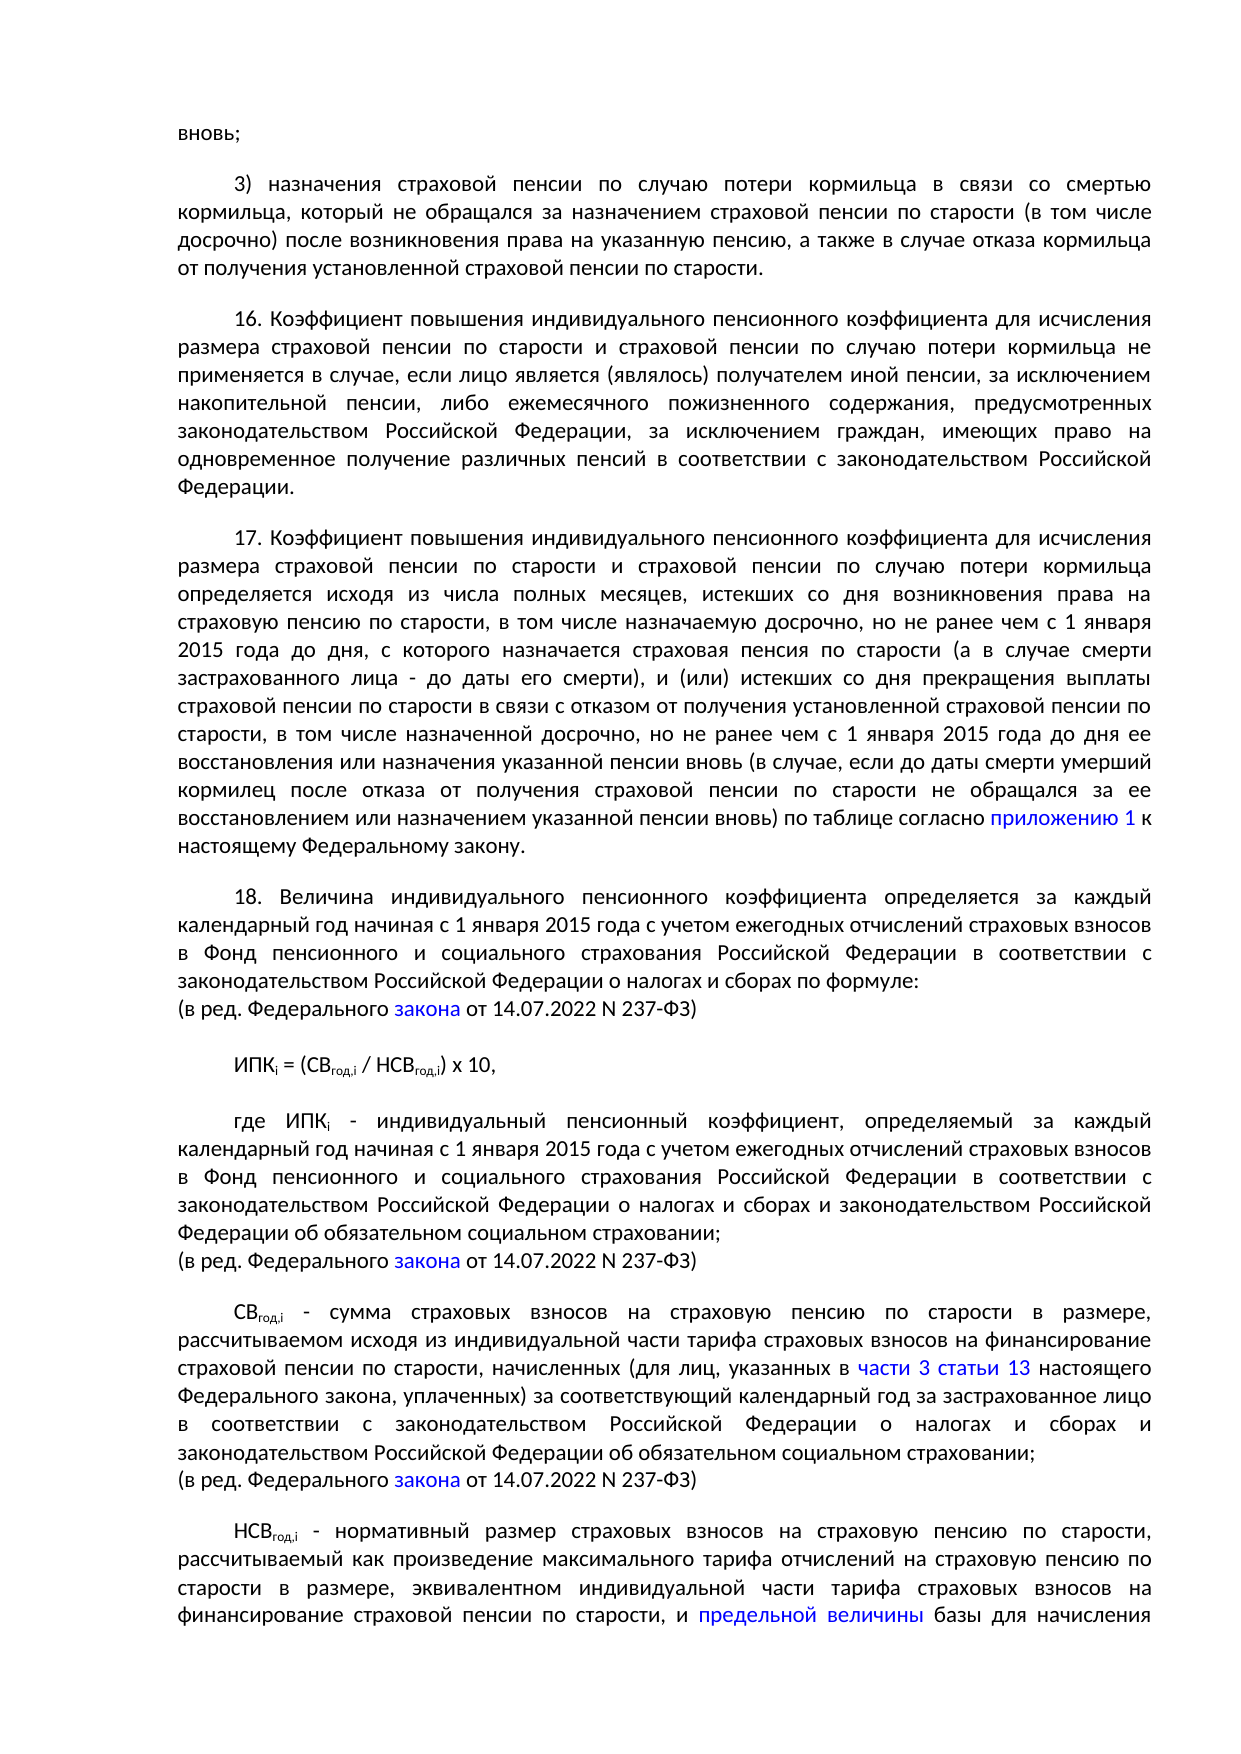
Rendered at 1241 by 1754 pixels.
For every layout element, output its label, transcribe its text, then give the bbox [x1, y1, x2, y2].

text 16. Коэффициент повышения индивидуального пенсионного коэффициента для исчисления размера страховой пенсии по старости и страховой пенсии по случаю потери кормильца не применяется в случае, если лицо является (являлось) получателем иной пенсии, за исключением накопительной пенсии, либо ежемесячного пожизненного содержания, предусмотренных законодательством Российской Федерации, за исключением граждан, имеющих право на одновременное получение различных пенсий в соответствии с законодательством Российской Федерации. [177, 304, 1152, 500]
text 18. Величина индивидуального пенсионного коэффициента определяется за каждый календарный год начиная с 1 января 2015 года с учетом ежегодных отчислений страховых взносов в Фонд пенсионного и социального страхования Российской Федерации в соответствии с законодательством Российской Федерации о налогах и сборах по формуле: [177, 882, 1152, 994]
text 3) назначения страховой пенсии по случаю потери кормильца в связи со смертью кормильца, который не обращался за назначением страховой пенсии по старости (в том числе досрочно) после возникновения права на указанную пенсию, а также в случае отказа кормильца от получения установленной страховой пенсии по старости. [177, 169, 1152, 281]
text 17. Коэффициент повышения индивидуального пенсионного коэффициента для исчисления размера страховой пенсии по старости и страховой пенсии по случаю потери кормильца определяется исходя из числа полных месяцев, истекших со дня возникновения права на страховую пенсию по старости, в том числе назначаемую досрочно, но не ранее чем с 1 января 2015 года до дня, с которого назначается страховая пенсия по старости (а в случае смерти застрахованного лица - до даты его смерти), и (или) истекших со дня прекращения выплаты страховой пенсии по старости в связи с отказом от получения установленной страховой пенсии по старости, в том числе назначенной досрочно, но не ранее чем с 1 января 2015 года до дня ее восстановления или назначения указанной пенсии вновь (в случае, если до даты смерти умерший кормилец после отказа от получения страховой пенсии по старости не обращался за ее восстановлением или назначением указанной пенсии вновь) по таблице согласно приложению 1 к настоящему Федеральному закону. [177, 523, 1152, 859]
text СВгод,i - сумма страховых взносов на страховую пенсию по старости в размере, рассчитываемом исходя из индивидуальной части тарифа страховых взносов на финансирование страховой пенсии по старости, начисленных (для лиц, указанных в части 3 статьи 13 настоящего Федерального закона, уплаченных) за соответствующий календарный год за застрахованное лицо в соответствии с законодательством Российской Федерации о налогах и сборах и законодательством Российской Федерации об обязательном социальном страховании; [177, 1297, 1152, 1466]
text ИПКi = (СВгод,i / НСВгод,i) x 10, [177, 1050, 1152, 1078]
text (в ред. Федерального закона от 14.07.2022 N 237-ФЗ) [177, 1466, 1152, 1494]
text где ИПКi - индивидуальный пенсионный коэффициент, определяемый за каждый календарный год начиная с 1 января 2015 года с учетом ежегодных отчислений страховых взносов в Фонд пенсионного и социального страхования Российской Федерации в соответствии с законодательством Российской Федерации о налогах и сборах и законодательством Российской Федерации об обязательном социальном страховании; [177, 1106, 1152, 1247]
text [177, 1517, 1152, 1629]
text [177, 118, 1152, 146]
text (в ред. Федерального закона от 14.07.2022 N 237-ФЗ) [177, 994, 1152, 1022]
text (в ред. Федерального закона от 14.07.2022 N 237-ФЗ) [177, 1247, 1152, 1274]
